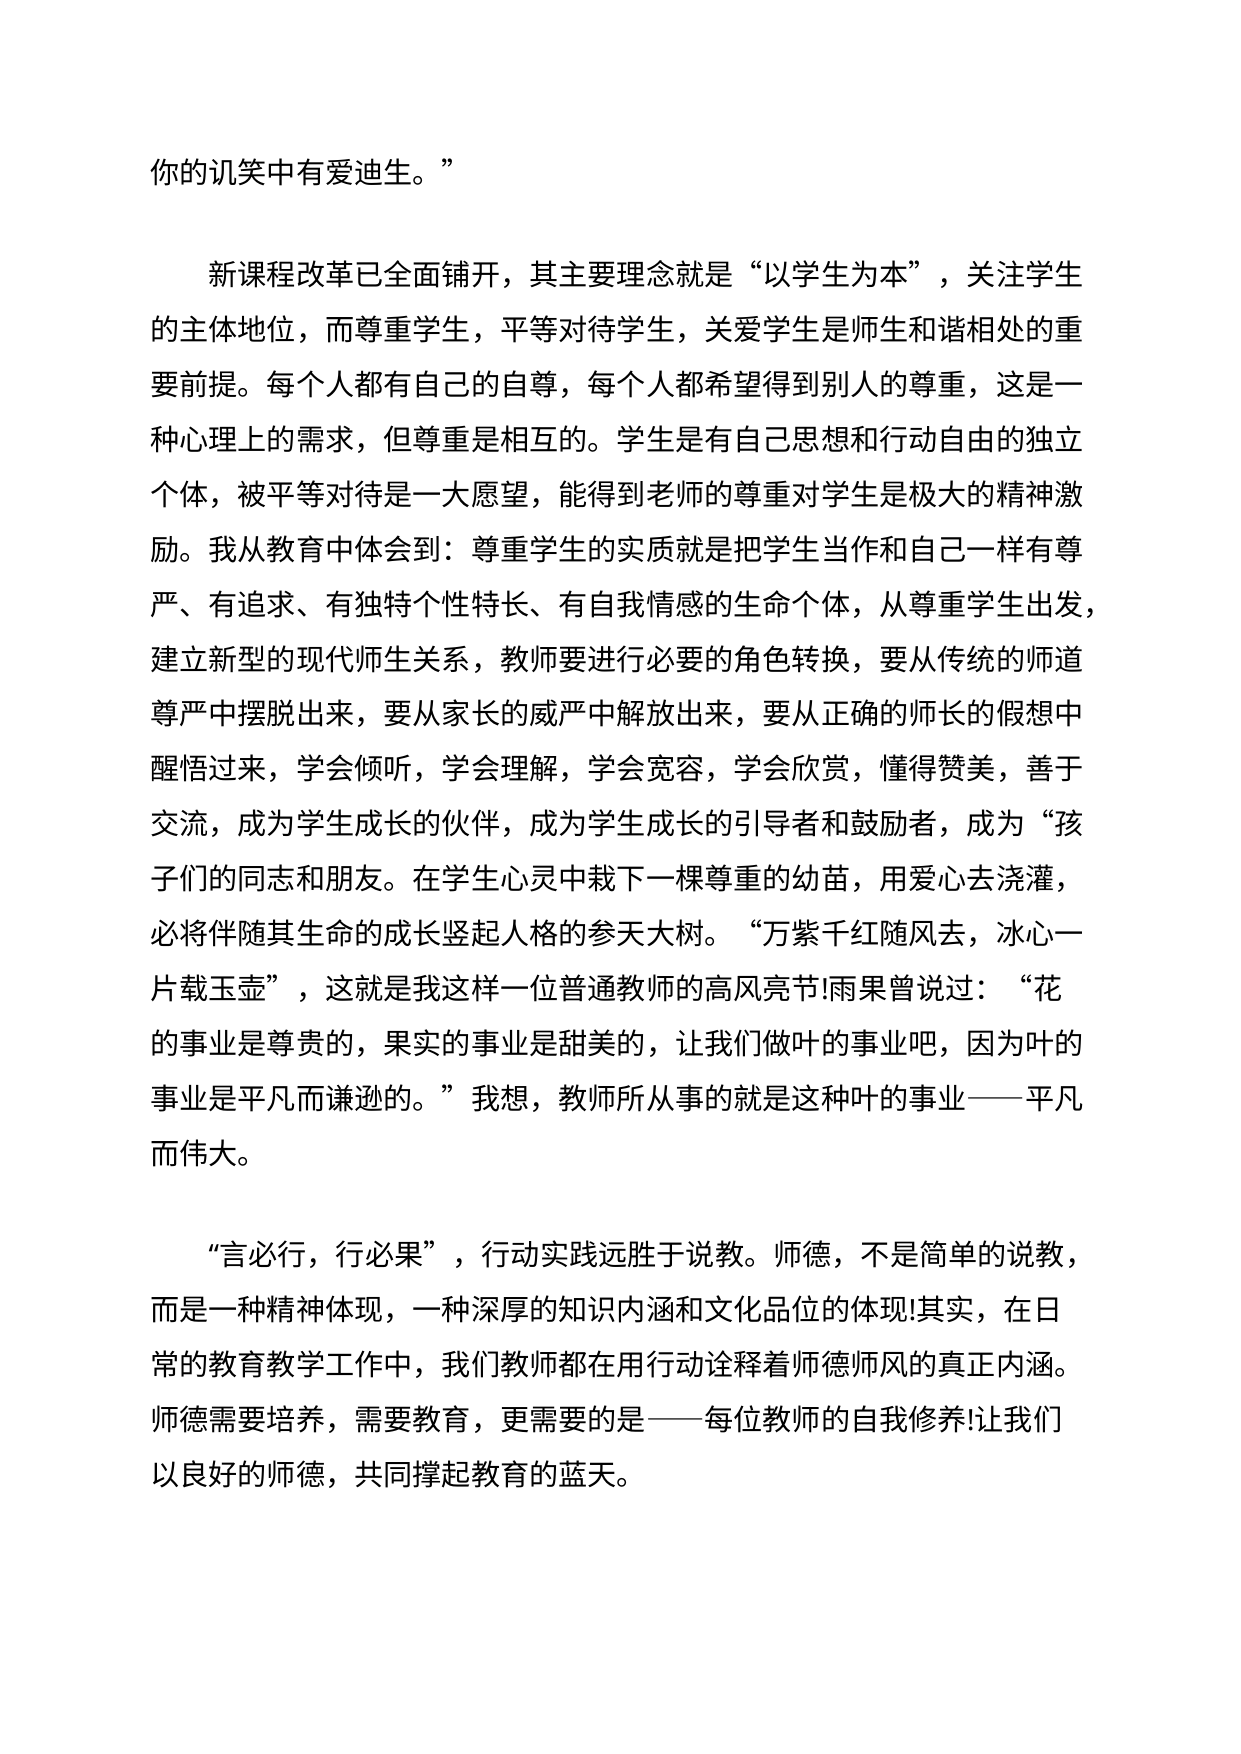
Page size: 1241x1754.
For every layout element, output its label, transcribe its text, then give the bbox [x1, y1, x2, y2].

text “言必行，行必果”，行动实践远胜于说教。师德，不是简单的说教，而是一种精神体现，一种深厚的知识内涵和文化品位的体现!其实，在日常的教育教学工作中，我们教师都在用行动诠释着师德师风的真正内涵。师德需要培养，需要教育，更需要的是——每位教师的自我修养!让我们以良好的师德，共同撑起教育的蓝天。 [150, 1232, 1090, 1494]
text 新课程改革已全面铺开，其主要理念就是“以学生为本”，关注学生的主体地位，而尊重学生，平等对待学生，关爱学生是师生和谐相处的重要前提。每个人都有自己的自尊，每个人都希望得到别人的尊重，这是一种心理上的需求，但尊重是相互的。学生是有自己思想和行动自由的独立个体，被平等对待是一大愿望，能得到老师的尊重对学生是极大的精神激励。我从教育中体会到：尊重学生的实质就是把学生当作和自己一样有尊严、有追求、有独特个性特长、有自我情感的生命个体，从尊重学生出发，建立新型的现代师生关系，教师要进行必要的角色转换，要从传统的师道尊严中摆脱出来，要从家长的威严中解放出来，要从正确的师长的假想中醒悟过来，学会倾听，学会理解，学会宽容，学会欣赏，懂得赞美，善于交流，成为学生成长的伙伴，成为学生成长的引导者和鼓励者，成为“孩子们的同志和朋友。在学生心灵中栽下一棵尊重的幼苗，用爱心去浇灌，必将伴随其生命的成长竖起人格的参天大树。“万紫千红随风去，冰心一片载玉壶”，这就是我这样一位普通教师的高风亮节!雨果曾说过：“花的事业是尊贵的，果实的事业是甜美的，让我们做叶的事业吧，因为叶的事业是平凡而谦逊的。”我想，教师所从事的就是这种叶的事业——平凡而伟大。 [150, 252, 1090, 1172]
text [150, 150, 1090, 192]
